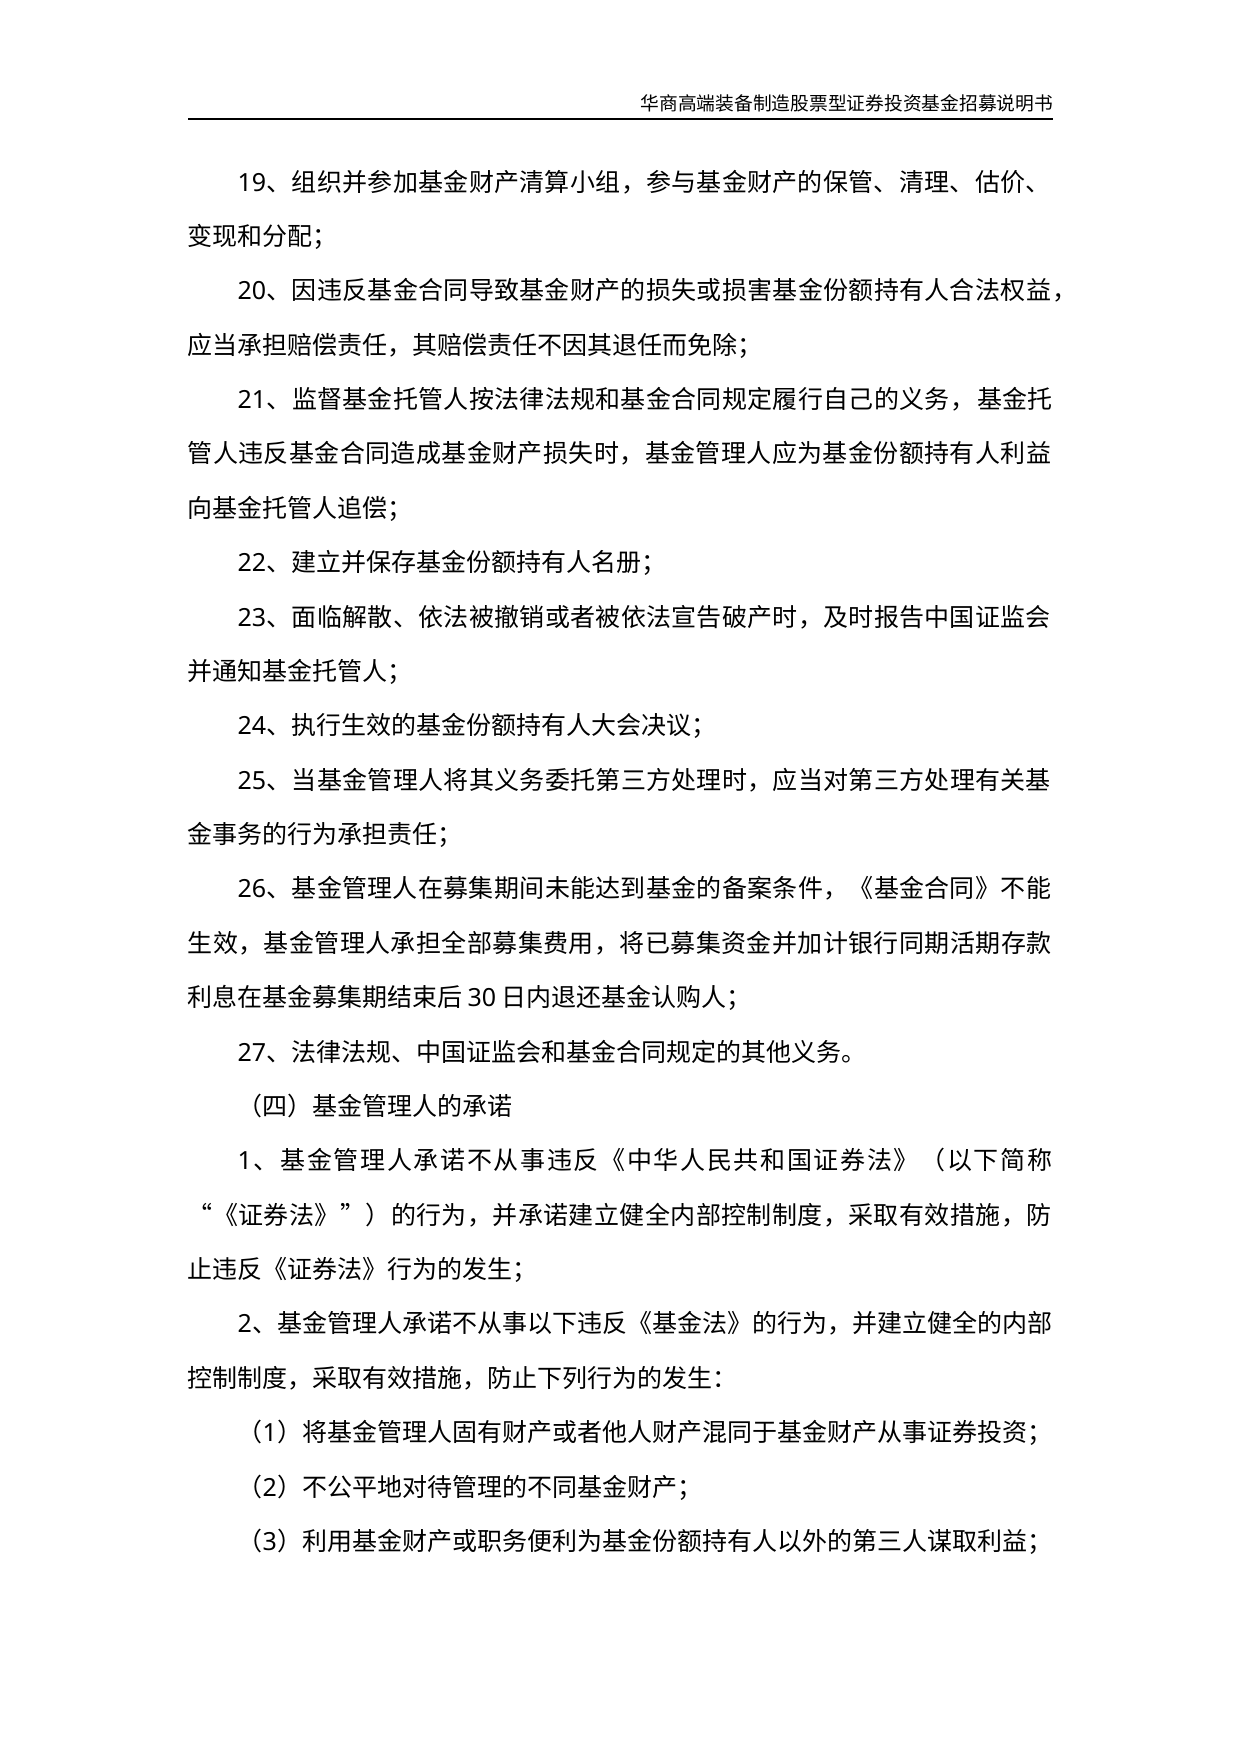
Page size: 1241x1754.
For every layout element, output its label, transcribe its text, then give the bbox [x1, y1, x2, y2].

text 27、法律法规、中国证监会和基金合同规定的其他义务。 [187, 1032, 1053, 1068]
text 2、基金管理人承诺不从事以下违反《基金法》的行为，并建立健全的内部控制制度，采取有效措施，防止下列行为的发生： [187, 1304, 1053, 1394]
text 24、执行生效的基金份额持有人大会决议； [187, 706, 1053, 742]
text （四）基金管理人的承诺 [187, 1086, 1053, 1123]
text 22、建立并保存基金份额持有人名册； [187, 543, 1053, 579]
text （3）利用基金财产或职务便利为基金份额持有人以外的第三人谋取利益； [187, 1521, 1053, 1558]
text 21、监督基金托管人按法律法规和基金合同规定履行自己的义务，基金托管人违反基金合同造成基金财产损失时，基金管理人应为基金份额持有人利益向基金托管人追偿； [187, 379, 1053, 524]
text （1）将基金管理人固有财产或者他人财产混同于基金财产从事证券投资； [187, 1413, 1053, 1449]
text （2）不公平地对待管理的不同基金财产； [187, 1467, 1053, 1503]
text 19、组织并参加基金财产清算小组，参与基金财产的保管、清理、估价、变现和分配； [187, 162, 1053, 253]
text 20、因违反基金合同导致基金财产的损失或损害基金份额持有人合法权益，应当承担赔偿责任，其赔偿责任不因其退任而免除； [187, 271, 1053, 361]
text 25、当基金管理人将其义务委托第三方处理时，应当对第三方处理有关基金事务的行为承担责任； [187, 760, 1053, 851]
text 26、基金管理人在募集期间未能达到基金的备案条件，《基金合同》不能生效，基金管理人承担全部募集费用，将已募集资金并加计银行同期活期存款利息在基金募集期结束后30日内退还基金认购人； [187, 869, 1053, 1014]
text 23、面临解散、依法被撤销或者被依法宣告破产时，及时报告中国证监会并通知基金托管人； [187, 597, 1053, 688]
text 1、基金管理人承诺不从事违反《中华人民共和国证券法》（以下简称“《证券法》”）的行为，并承诺建立健全内部控制制度，采取有效措施，防止违反《证券法》行为的发生； [187, 1141, 1053, 1286]
